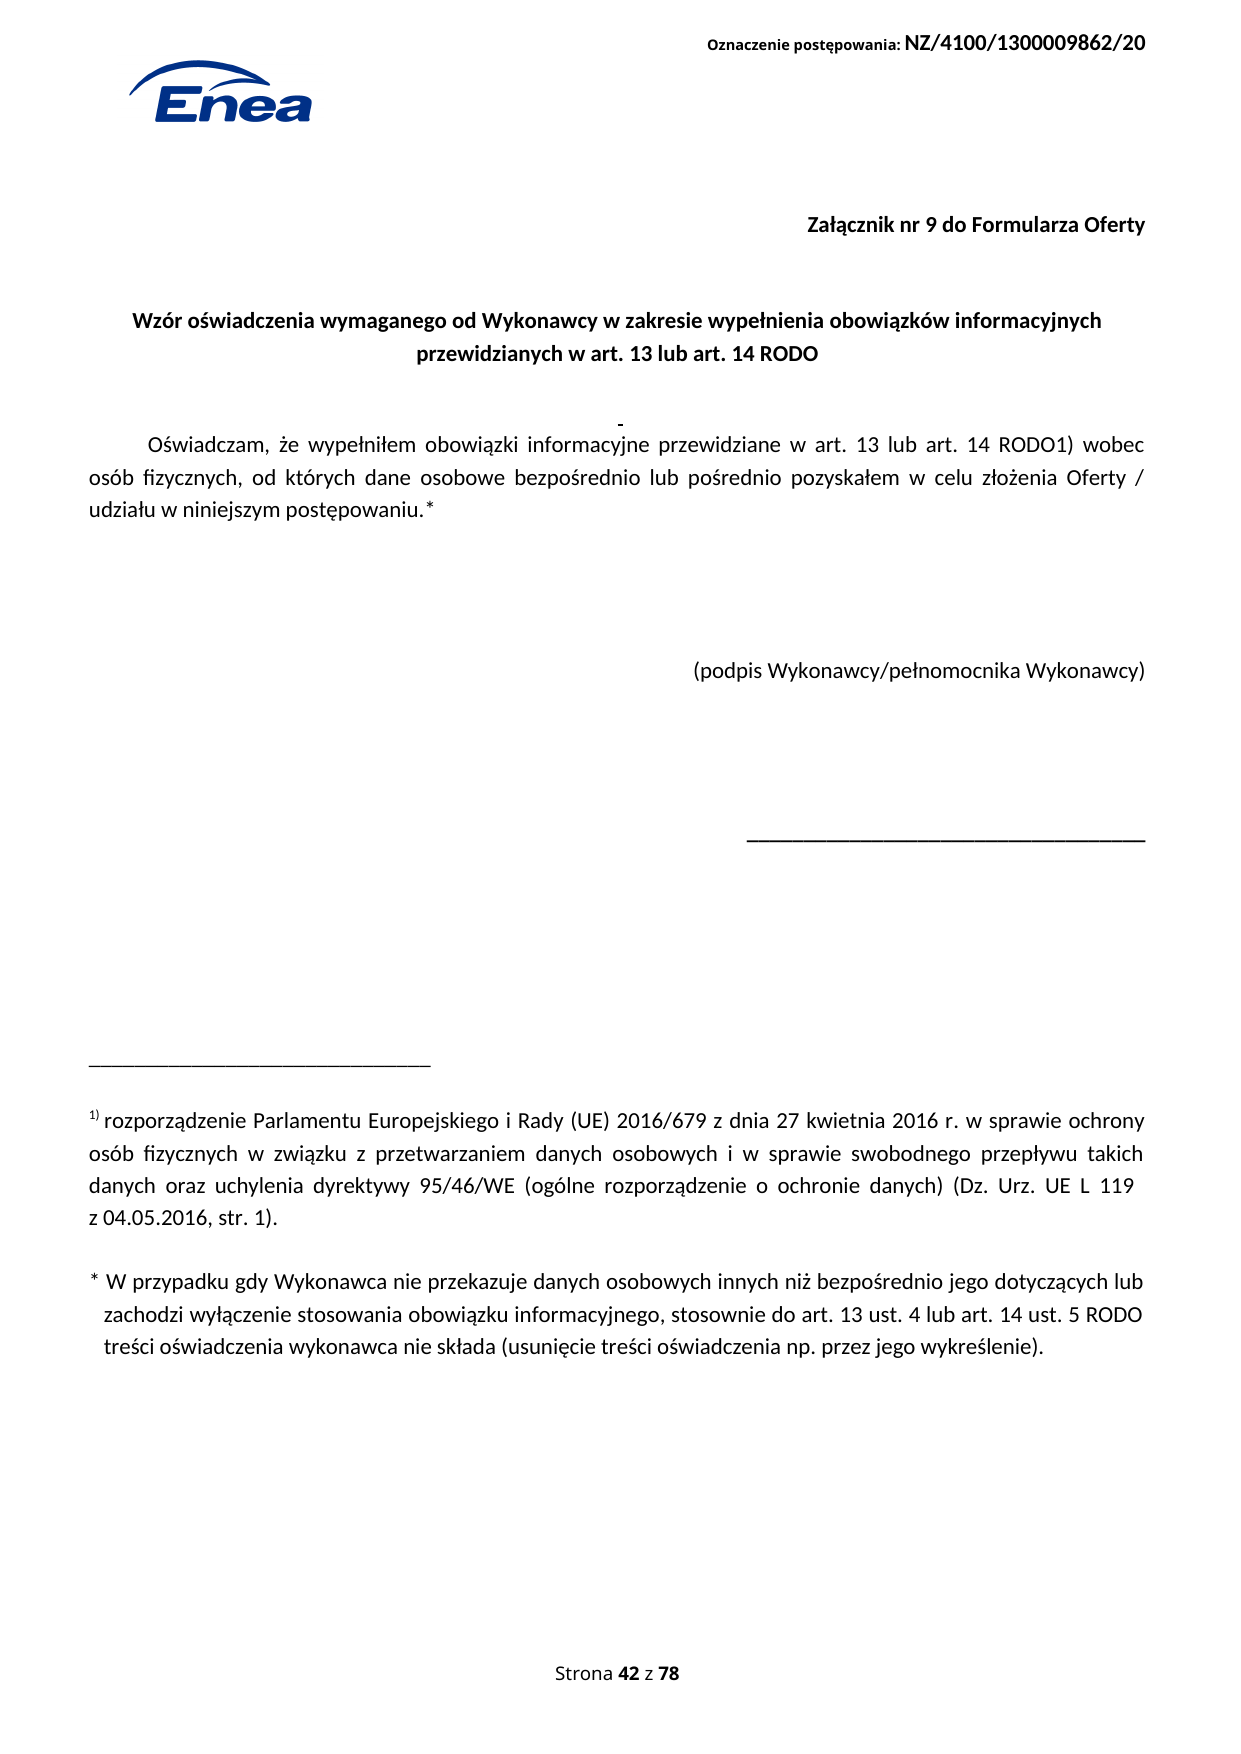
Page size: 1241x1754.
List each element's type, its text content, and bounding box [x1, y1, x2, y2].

text ___________________________________ [89, 817, 1146, 845]
text Załącznik nr 9 do Formularza Oferty [89, 210, 1146, 238]
text Oświadczam, że wypełniłem obowiązki informacyjne przewidziane w art. 13 lub art. 14 RODO1) wobec osób fizycznych, od których dane osobowe bezpośrednio lub pośrednio pozyskałem w celu złożenia Oferty / udziału w niniejszym postępowaniu.* [89, 431, 1146, 523]
text * W przypadku gdy Wykonawca nie przekazuje danych osobowych innych niż bezpośrednio jego dotyczących lub zachodzi wyłączenie stosowania obowiązku informacyjnego, stosownie do art. 13 ust. 4 lub art. 14 ust. 5 RODO treści oświadczenia wykonawca nie składa (usunięcie treści oświadczenia np. przez jego wykreślenie). [89, 1267, 1146, 1360]
text Wzór oświadczenia wymaganego od Wykonawcy w zakresie wypełnienia obowiązków informacyjnych przewidzianych w art. 13 lub art. 14 RODO [89, 306, 1146, 367]
text (podpis Wykonawcy/pełnomocnika Wykonawcy) [89, 656, 1146, 684]
text 1) rozporządzenie Parlamentu Europejskiego i Rady (UE) 2016/679 z dnia 27 kwietnia 2016 r. w sprawie ochrony osób fizycznych w związku z przetwarzaniem danych osobowych i w sprawie swobodnego przepływu takich danych oraz uchylenia dyrektywy 95/46/WE (ogólne rozporządzenie o ochronie danych) (Dz. Urz. UE L 119 z 04.05.2016, str. 1). [89, 1107, 1146, 1231]
picture [117, 50, 324, 124]
text ______________________________ [89, 1042, 1146, 1070]
